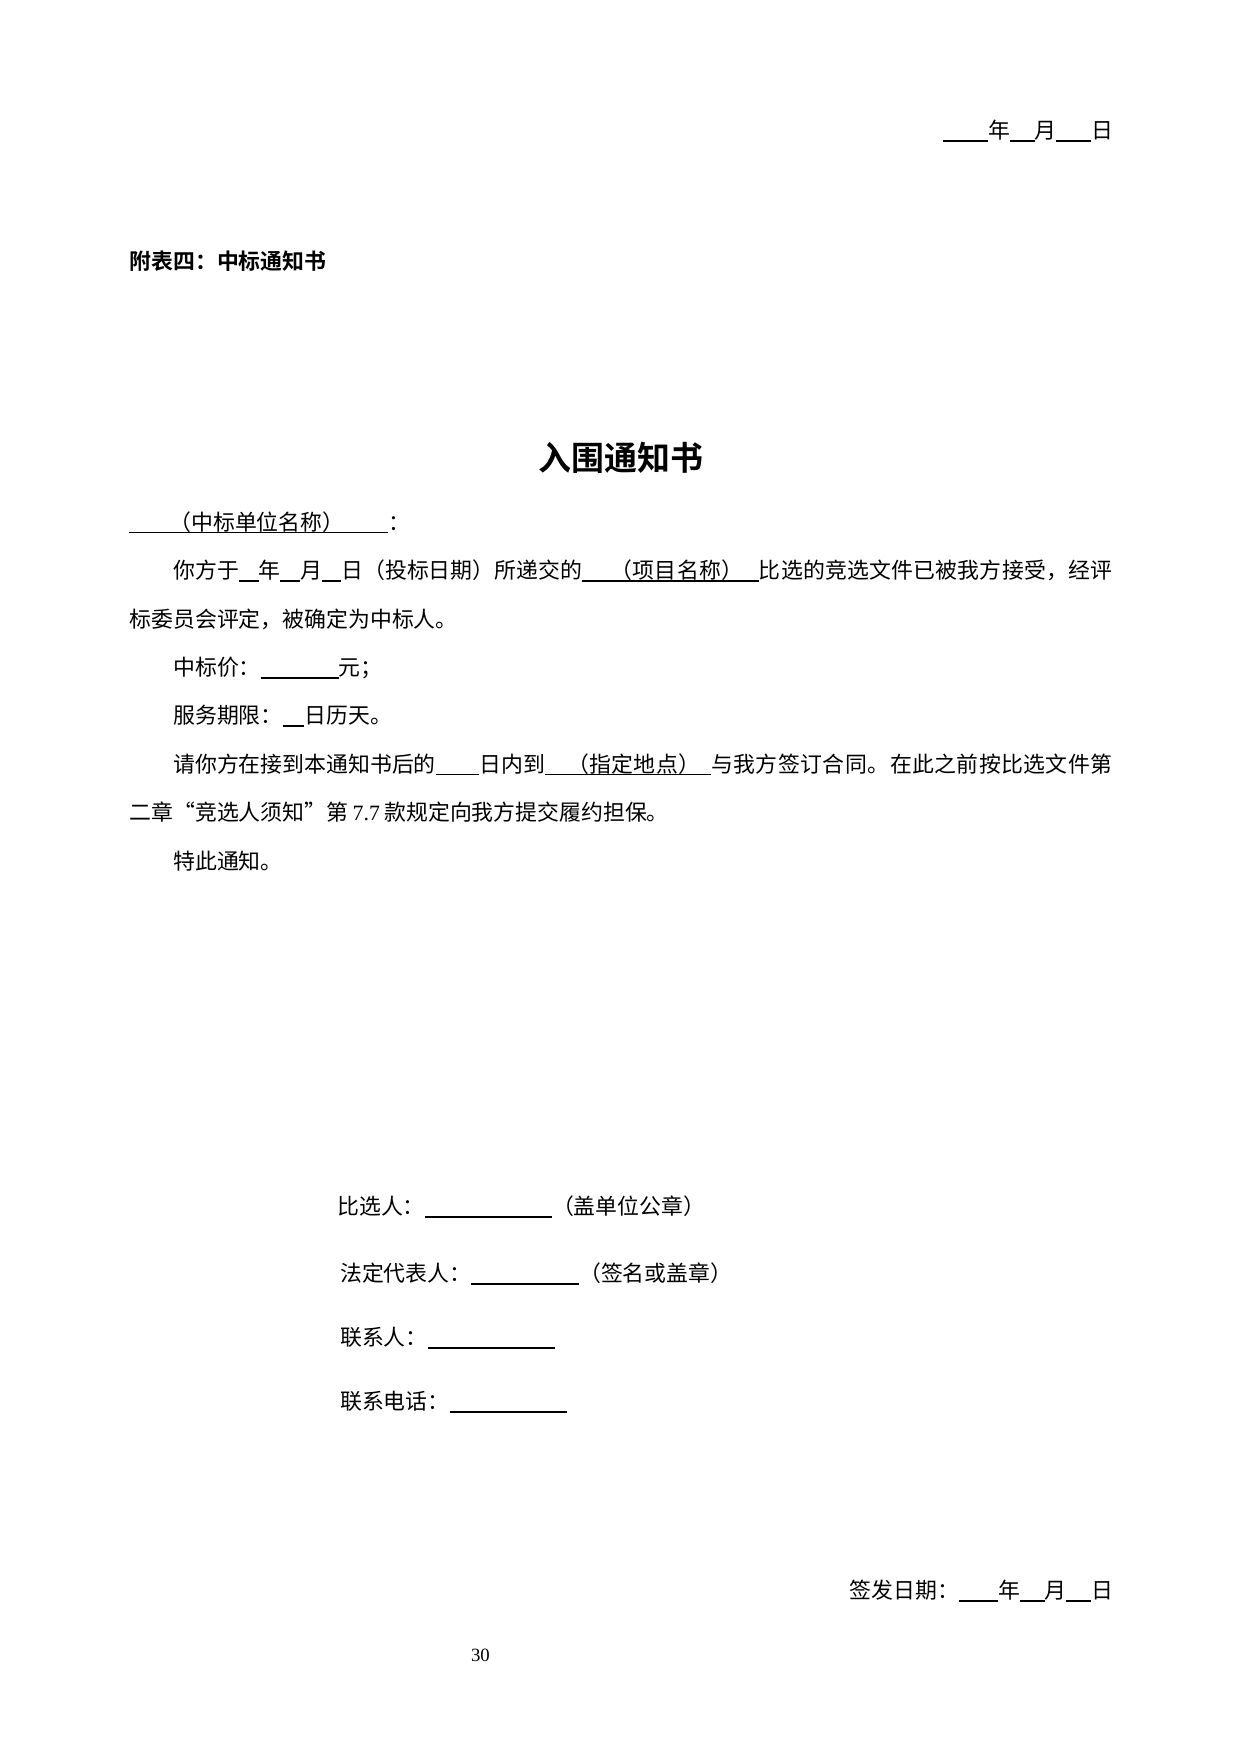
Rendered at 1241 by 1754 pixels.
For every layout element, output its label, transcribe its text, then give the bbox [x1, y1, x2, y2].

text 中标价： 元； [129, 649, 1112, 682]
text 比选人： （盖单位公章） [129, 1189, 1112, 1221]
text 法定代表人： （签名或盖章） [129, 1255, 1112, 1288]
text （中标单位名称） ： [129, 504, 1112, 537]
text 你方于 年 月 日（投标日期）所递交的 （项目名称） 比选的竞选文件已被我方接受，经评标委员会评定，被确定为中标人。 [129, 552, 1112, 634]
text 入围通知书 [129, 432, 1112, 480]
text 年 月 日 [129, 113, 1112, 145]
text 服务期限： 日历天。 [129, 698, 1112, 730]
text 附表四：中标通知书 [129, 244, 1112, 276]
text 请你方在接到本通知书后的 日内到 （指定地点） 与我方签订合同。在此之前按比选文件第二章“竞选人须知”第7.7款规定向我方提交履约担保。 [129, 746, 1112, 827]
text 联系人： [129, 1319, 1112, 1352]
text 联系电话： [129, 1384, 1112, 1416]
text 特此通知。 [129, 843, 1112, 876]
text 签发日期： 年 月 日 [129, 1573, 1112, 1605]
